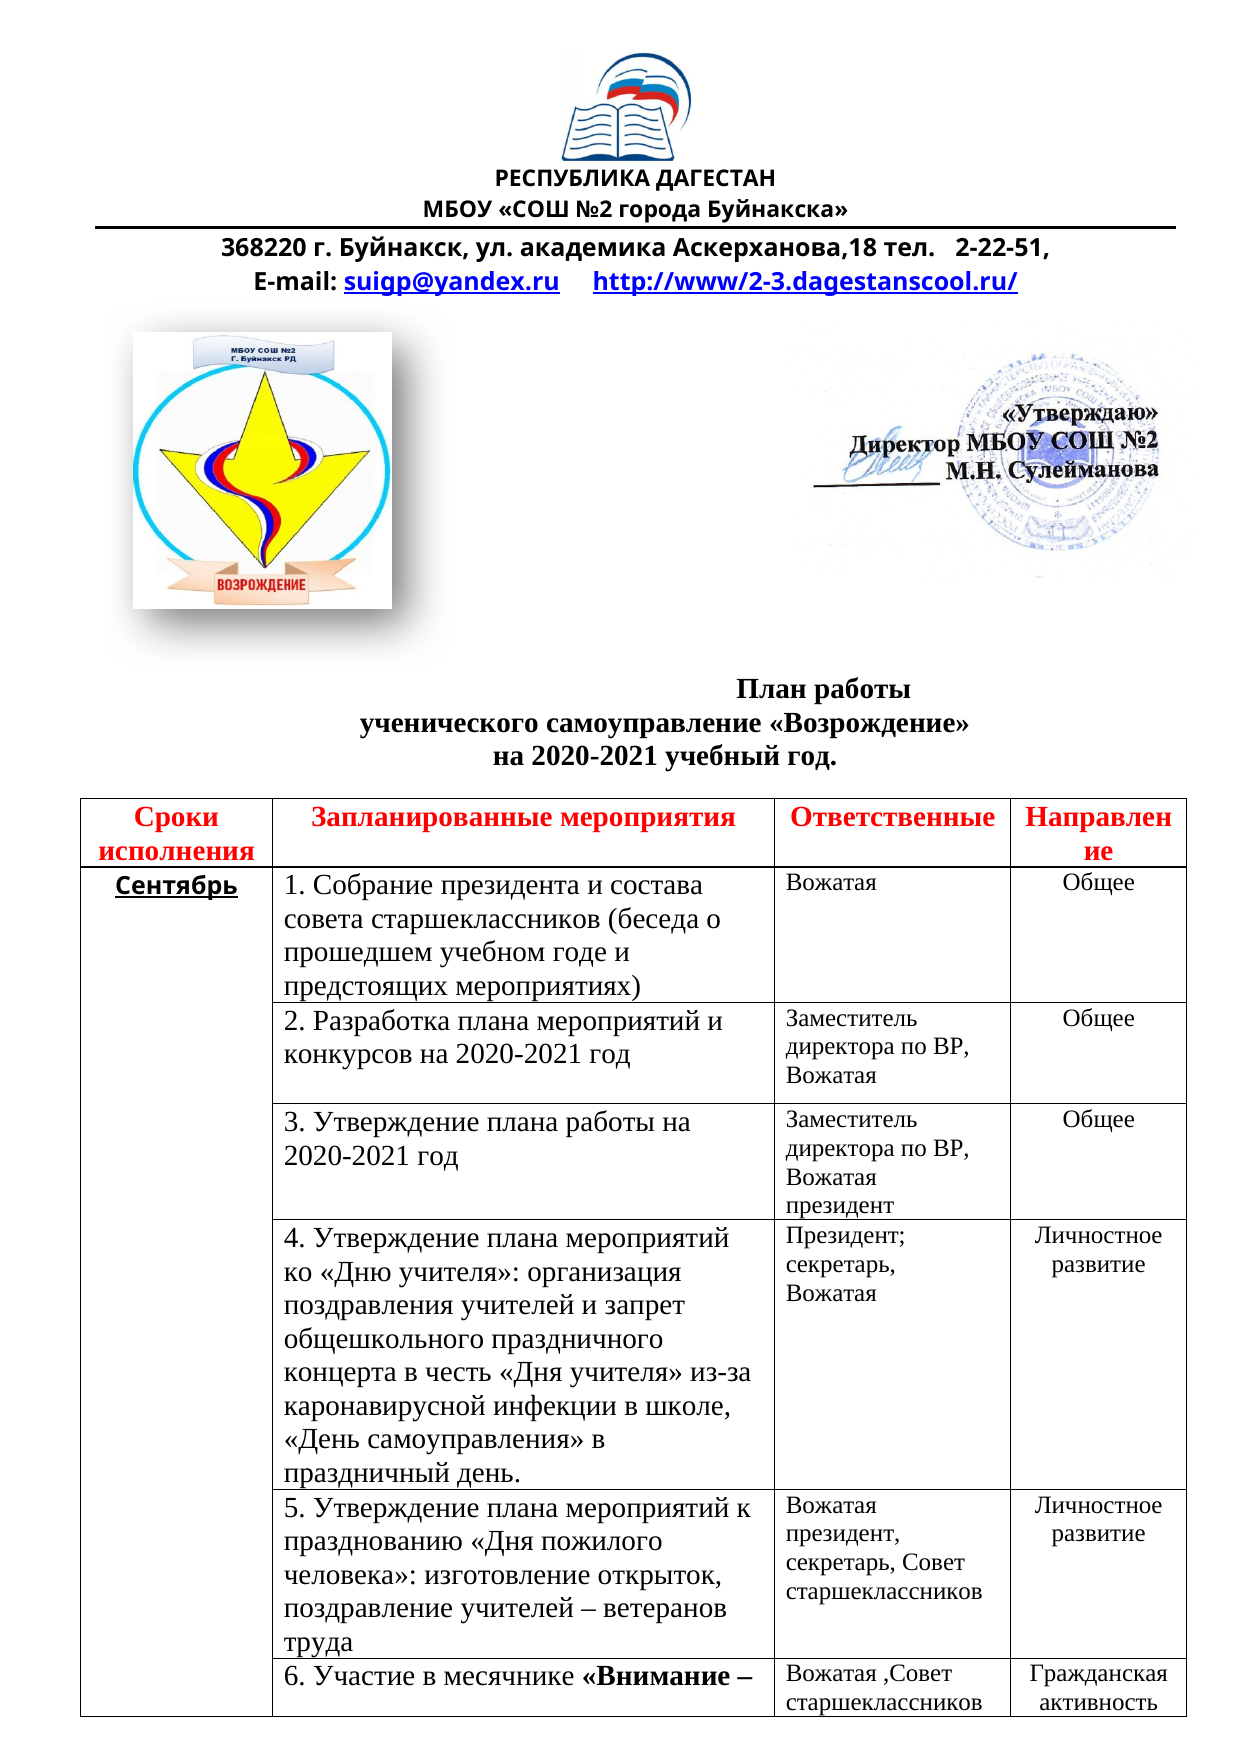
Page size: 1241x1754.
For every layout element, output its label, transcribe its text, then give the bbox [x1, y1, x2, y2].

picture [561, 52, 692, 161]
text ученического самоуправление «Возрождение» [154, 705, 1176, 738]
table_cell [273, 1659, 774, 1716]
table_cell Общее [1011, 1104, 1186, 1219]
text МБОУ «СОШ №2 города Буйнакска» [95, 193, 1176, 226]
table_cell Личностное развитие [1011, 1490, 1186, 1657]
text РЕСПУБЛИКА ДАГЕСТАН [95, 162, 1176, 193]
table_cell Вожатая президент, секретарь, Совет старшеклассников [775, 1490, 1010, 1657]
text План работы [154, 671, 1176, 705]
table_cell Личностное развитие [1011, 1220, 1186, 1489]
table_cell 2. Разработка плана мероприятий и конкурсов на 2020-2021 год [273, 1003, 774, 1103]
picture [133, 332, 392, 609]
table_cell Заместитель директора по ВР, Вожатая президент [775, 1104, 1010, 1219]
table_cell Общее [1011, 1003, 1186, 1103]
table_cell Общее [1011, 868, 1186, 1002]
table_header Направление [1011, 799, 1186, 866]
table_cell 3. Утверждение плана работы на 2020-2021 год [273, 1104, 774, 1219]
table_cell 4. Утверждение плана мероприятий ко «Дню учителя»: организация поздравления учителей и запрет общешкольного праздничного концерта в честь «Дня учителя» из-за каронавирусной инфекции в школе, «День самоуправления» в праздничный день. [273, 1220, 774, 1489]
table_cell Президент; секретарь, Вожатая [775, 1220, 1010, 1489]
table_cell Сентябрь [81, 868, 272, 1716]
text 368220 г. Буйнакск, ул. академика Аскерханова,18 тел. 2-22-51, [95, 229, 1176, 263]
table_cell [1011, 1659, 1186, 1716]
table_cell Заместитель директора по ВР, Вожатая [775, 1003, 1010, 1103]
table_cell 1. Собрание президента и состава совета старшеклассников (беседа о прошедшем учебном годе и предстоящих мероприятиях) [273, 868, 774, 1002]
table_header Ответственные [775, 799, 1010, 866]
table_header Сроки исполнения [81, 799, 272, 866]
table_header Запланированные мероприятия [273, 799, 774, 866]
table_cell Вожатая [775, 868, 1010, 1002]
table_cell 5. Утверждение плана мероприятий к празднованию «Дня пожилого человека»: изготовление открыток, поздравление учителей – ветеранов труда [273, 1490, 774, 1657]
text на 2020-2021 учебный год. [154, 738, 1176, 772]
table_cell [775, 1659, 1010, 1716]
text E-mail: suigp@yandex.ru http://www/2-3.dagestanscool.ru/ [95, 263, 1176, 297]
picture [789, 319, 1196, 579]
